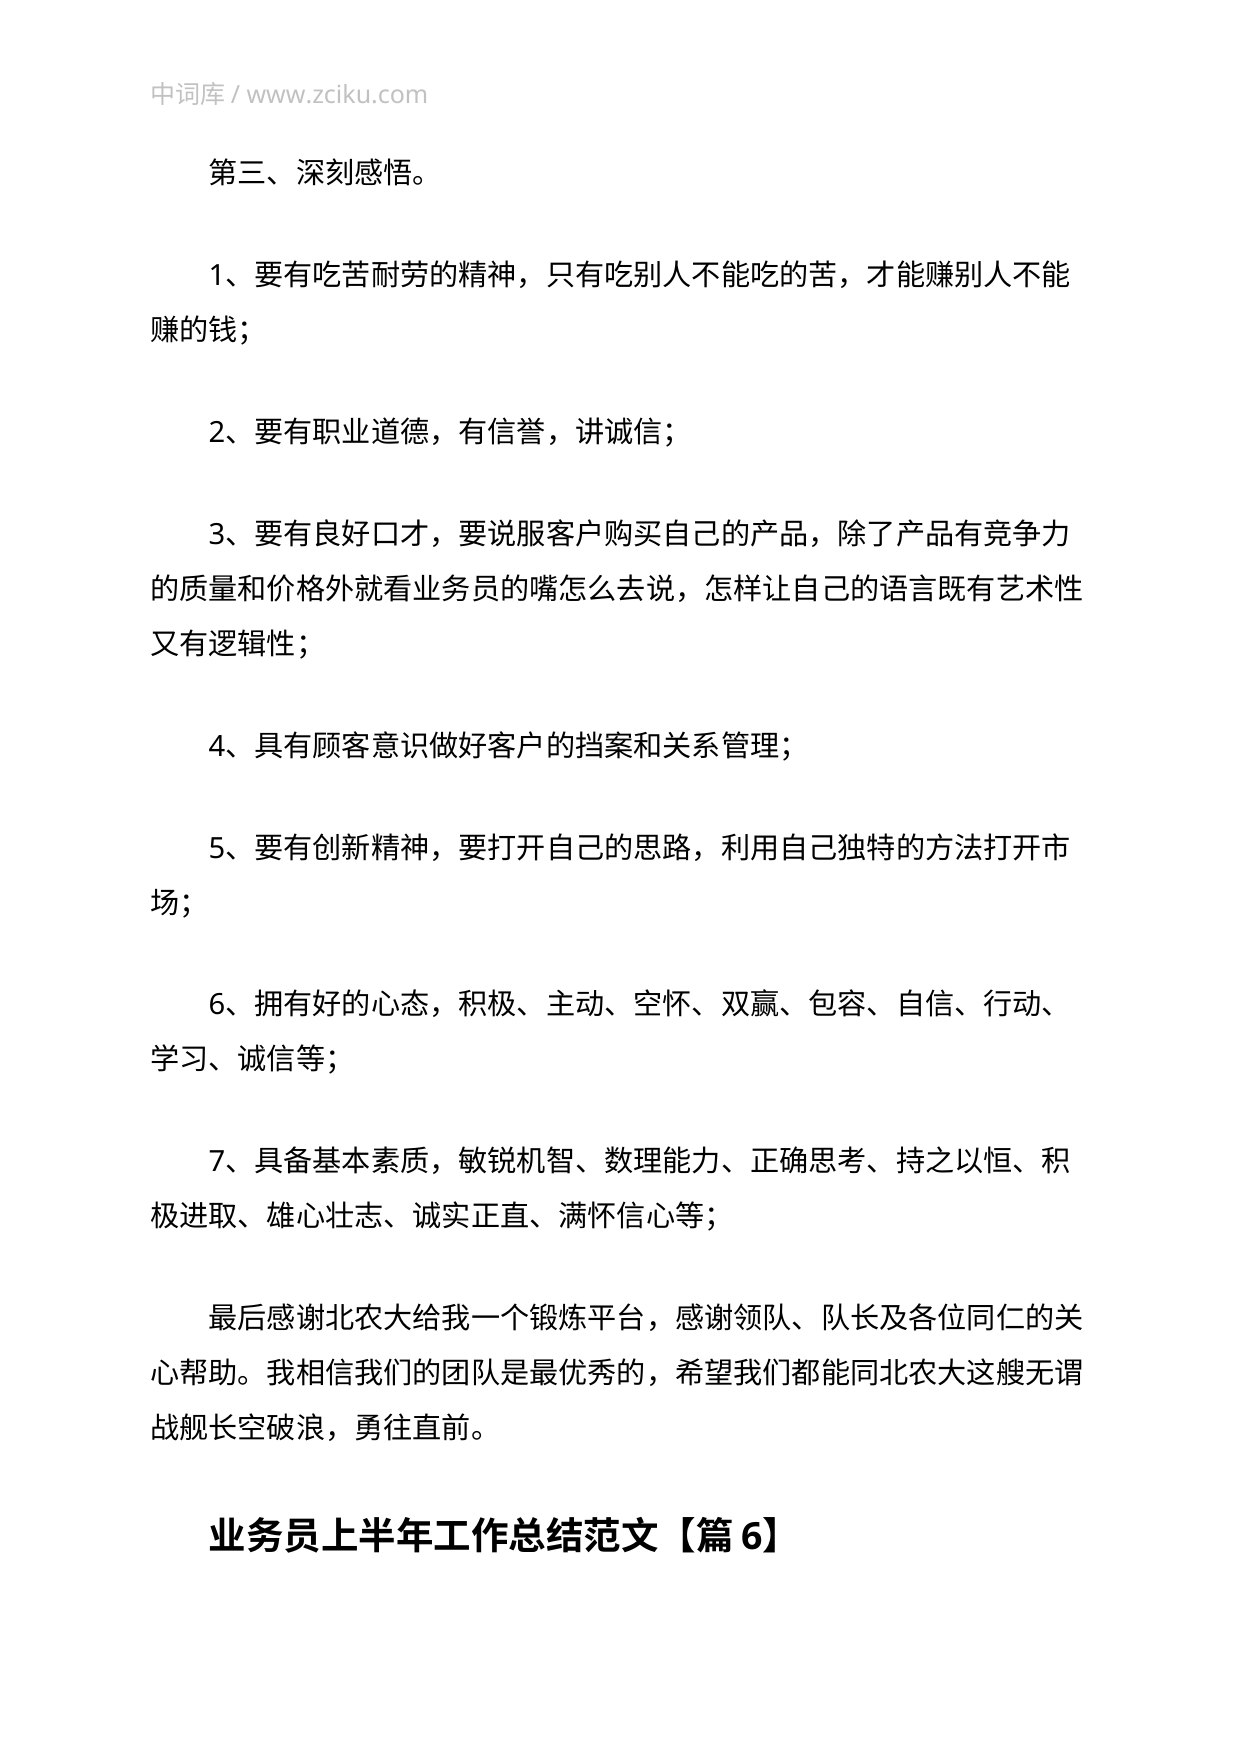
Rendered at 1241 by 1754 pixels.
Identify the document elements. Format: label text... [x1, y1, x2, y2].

text 6、拥有好的心态，积极、主动、空怀、双赢、包容、自信、行动、学习、诚信等； [150, 981, 1090, 1078]
text 7、具备基本素质，敏锐机智、数理能力、正确思考、持之以恒、积极进取、雄心壮志、诚实正直、满怀信心等； [150, 1138, 1090, 1235]
text 4、具有顾客意识做好客户的挡案和关系管理； [150, 722, 1090, 764]
text 3、要有良好口才，要说服客户购买自己的产品，除了产品有竞争力的质量和价格外就看业务员的嘴怎么去说，怎样让自己的语言既有艺术性又有逻辑性； [150, 511, 1090, 663]
text 第三、深刻感悟。 [150, 150, 1090, 192]
text 2、要有职业道德，有信誉，讲诚信； [150, 408, 1090, 451]
text 最后感谢北农大给我一个锻炼平台，感谢领队、队长及各位同仁的关心帮助。我相信我们的团队是最优秀的，希望我们都能同北农大这艘无谓战舰长空破浪，勇往直前。 [150, 1294, 1090, 1447]
text 1、要有吃苦耐劳的精神，只有吃别人不能吃的苦，才能赚别人不能赚的钱； [150, 252, 1090, 349]
text 业务员上半年工作总结范文【篇6】 [150, 1506, 1090, 1561]
text 5、要有创新精神，要打开自己的思路，利用自己独特的方法打开市场； [150, 824, 1090, 921]
